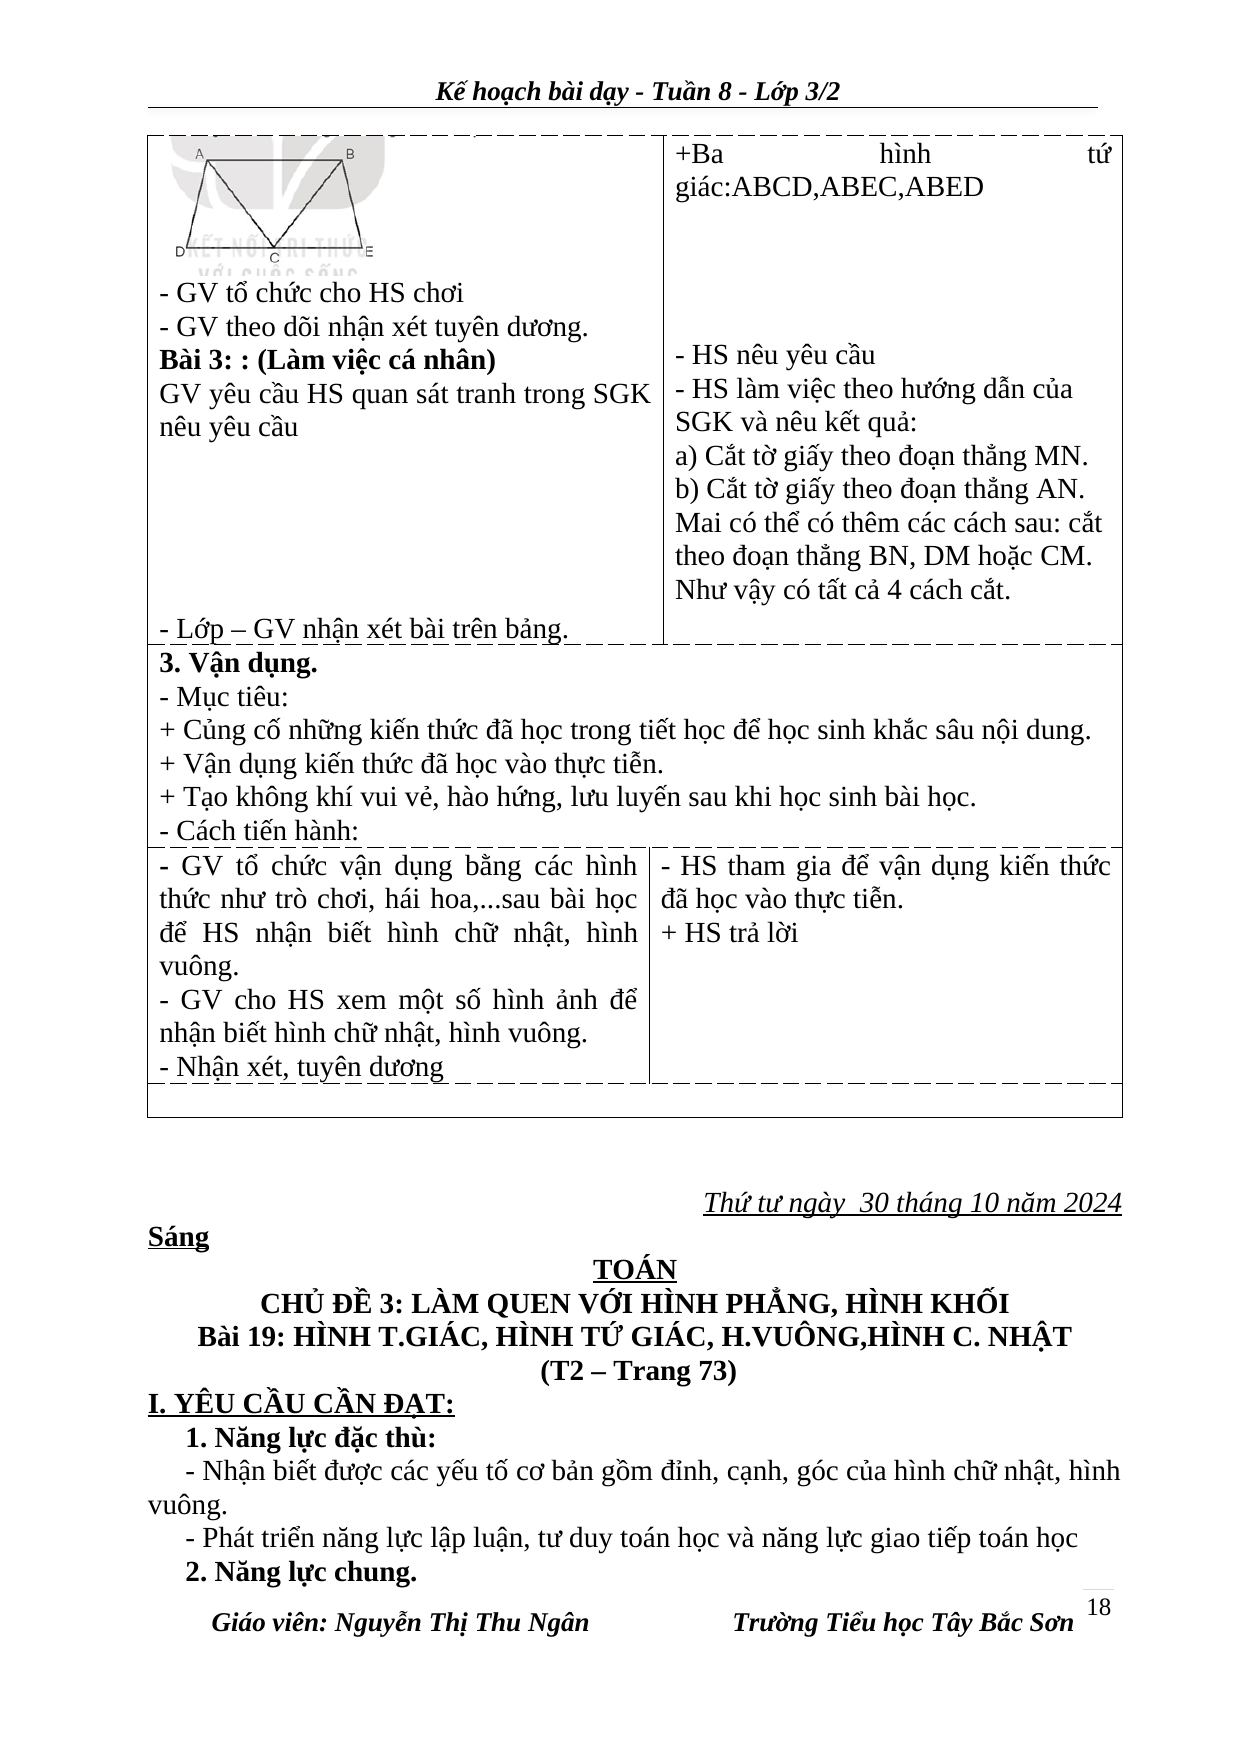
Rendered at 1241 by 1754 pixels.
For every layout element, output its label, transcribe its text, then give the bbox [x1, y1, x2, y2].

text I. YÊU CẦU CẦN ĐẠT: [148, 1386, 1122, 1420]
text 1. Năng lực đặc thù: [148, 1420, 1122, 1453]
text Thứ tư ngày 30 tháng 10 năm 2024 [73, 1185, 1122, 1219]
text CHỦ ĐỀ 3: LÀM QUEN VỚI HÌNH PHẲNG, HÌNH KHỐI [148, 1286, 1122, 1319]
table_cell - HS tham gia để vận dụng kiến thức đã học vào thực tiễn. + HS trả lời [650, 847, 1122, 1082]
text - Phát triển năng lực lập luận, tư duy toán học và năng lực giao tiếp toán học [148, 1521, 1122, 1554]
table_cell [664, 135, 1122, 644]
text - Nhận biết được các yếu tố cơ bản gồm đỉnh, cạnh, góc của hình chữ nhật, hình vuông. [148, 1453, 1122, 1521]
table_cell [148, 1083, 1122, 1117]
text (T2 – Trang 73) [148, 1353, 1122, 1386]
text 2. Năng lực chung. [148, 1554, 1122, 1588]
text Bài 19: HÌNH T.GIÁC, HÌNH TỨ GIÁC, H.VUÔNG,HÌNH C. NHẬT [148, 1319, 1122, 1353]
picture [159, 136, 492, 276]
table_cell 3. Vận dụng. - Mục tiêu: + Củng cố những kiến thức đã học trong tiết học để học sinh khắc sâu nội dung. + Vận dụng kiến thức đã học vào thực tiễn. + Tạo không khí vui vẻ, hào hứng, lưu luyến sau khi học sinh bài học. - Cách tiến hành: [148, 644, 1122, 847]
text Sáng [148, 1219, 1122, 1252]
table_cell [148, 135, 663, 644]
table_cell - GV tổ chức vận dụng bằng các hình thức như trò chơi, hái hoa,...sau bài học để HS nhận biết hình chữ nhật, hình vuông. - GV cho HS xem một số hình ảnh để nhận biết hình chữ nhật, hình vuông. - Nhận xét, tuyên dương [148, 847, 649, 1082]
text TOÁN [148, 1252, 1122, 1286]
